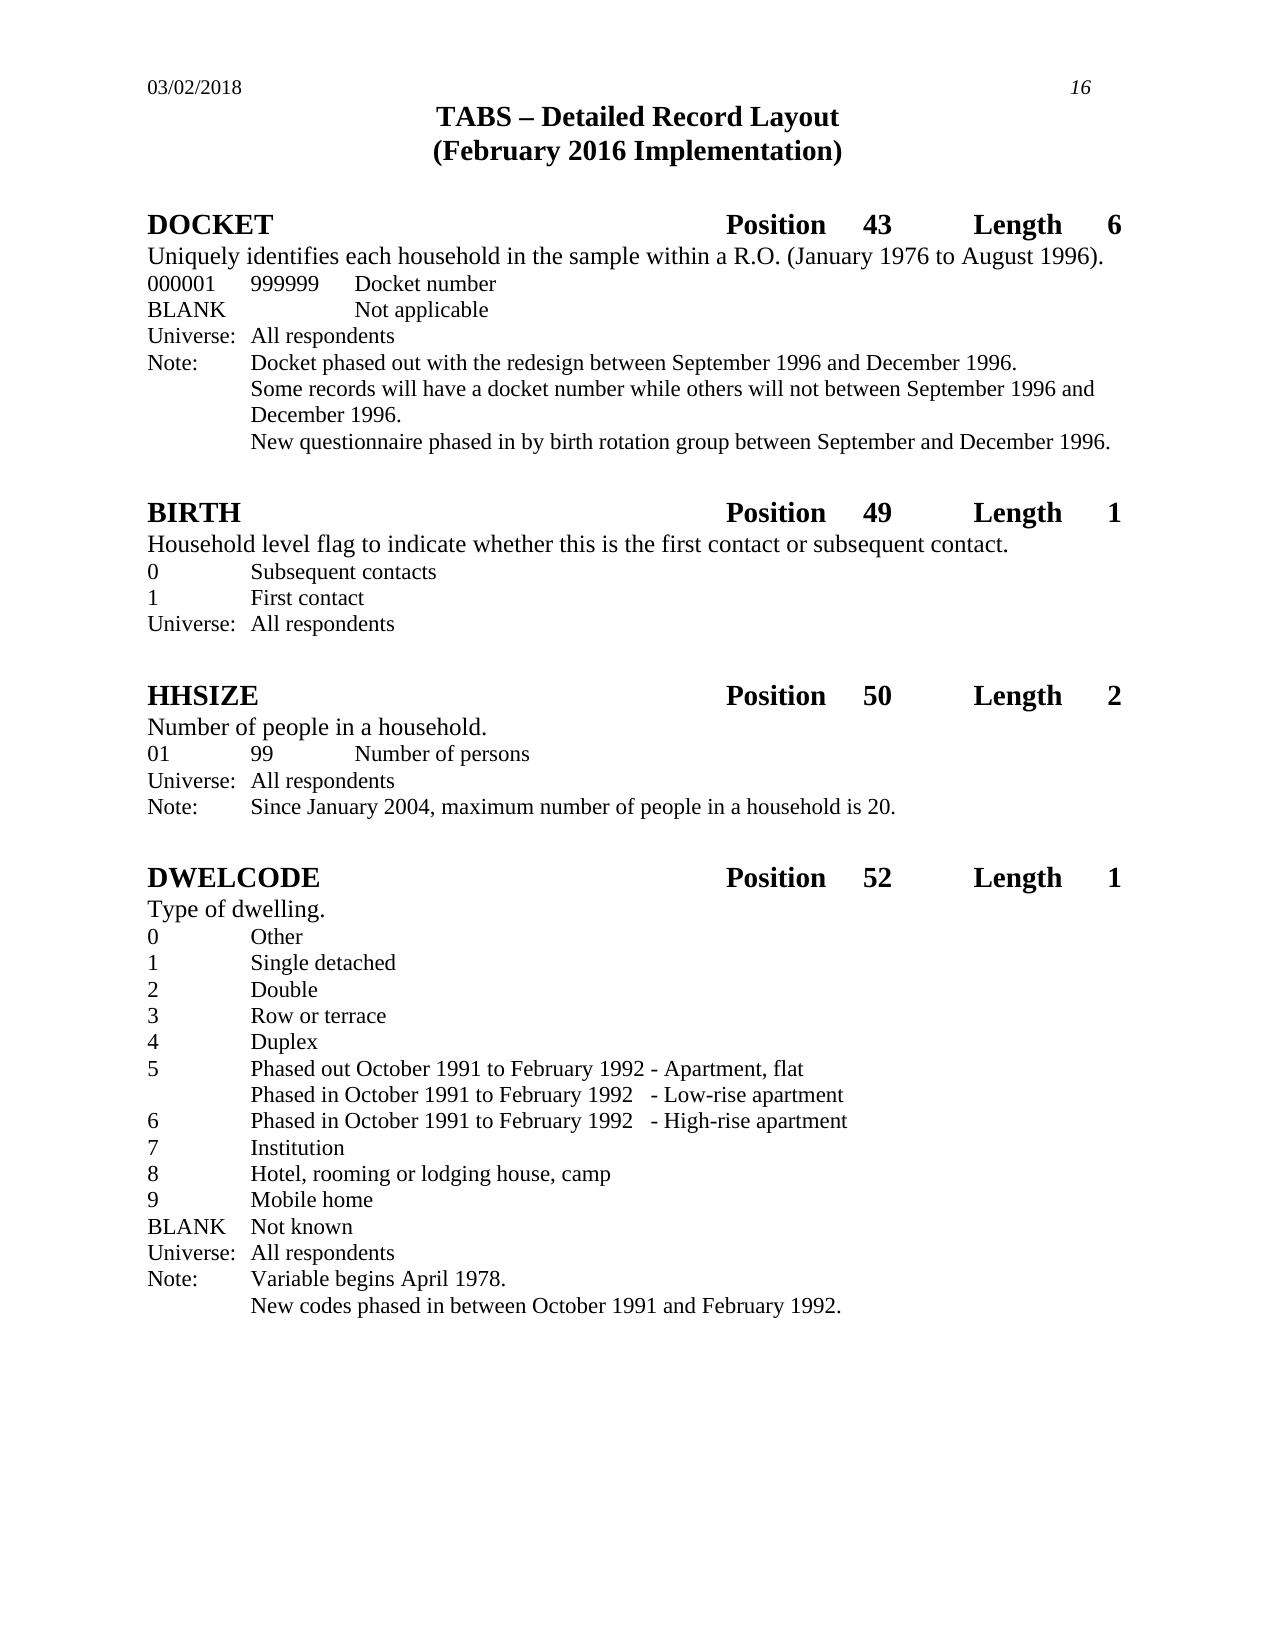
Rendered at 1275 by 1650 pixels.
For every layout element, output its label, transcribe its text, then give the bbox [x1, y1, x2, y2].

text DOCKET Position 43 Length 6 [147, 207, 1128, 241]
text Universe: All respondents [147, 1239, 1128, 1266]
text 5 Phased out October 1991 to February 1992 - Apartment, flat [147, 1055, 1128, 1081]
text 2 Double [147, 976, 1128, 1002]
text Note: Since January 2004, maximum number of people in a household is 20. [147, 793, 1128, 819]
text 9 Mobile home [147, 1186, 1128, 1213]
text Universe: All respondents [147, 610, 1128, 637]
text Uniquely identifies each household in the sample within a R.O. (January 1976 to August 1996). [147, 241, 1128, 270]
text 6 Phased in October 1991 to February 1992 - High-rise apartment [147, 1107, 1128, 1134]
text New codes phased in between October 1991 and February 1992. [147, 1292, 1128, 1318]
text Household level flag to indicate whether this is the first contact or subsequent contact. [147, 529, 1128, 558]
text Phased in October 1991 to February 1992 - Low-rise apartment [147, 1081, 1128, 1107]
text Some records will have a docket number while others will not between September 1996 and December 1996. [147, 375, 1128, 428]
text 0 Other [147, 923, 1128, 949]
text BLANK Not known [147, 1213, 1128, 1239]
text BLANK Not applicable [147, 296, 1128, 322]
text 1 First contact [147, 584, 1128, 610]
text Type of dwelling. [147, 894, 1128, 923]
text Universe: All respondents [147, 322, 1128, 349]
text 8 Hotel, rooming or lodging house, camp [147, 1160, 1128, 1186]
text 1 Single detached [147, 949, 1128, 976]
text 000001 999999 Docket number [147, 270, 1128, 296]
text Number of people in a household. [147, 712, 1128, 740]
text 01 99 Number of persons [147, 740, 1128, 767]
text BIRTH Position 49 Length 1 [147, 495, 1128, 529]
text Note: Docket phased out with the redesign between September 1996 and December 1996. [147, 349, 1128, 375]
text New questionnaire phased in by birth rotation group between September and December 1996. [147, 428, 1128, 454]
text 4 Duplex [147, 1028, 1128, 1055]
text Universe: All respondents [147, 767, 1128, 793]
text Note: Variable begins April 1978. [147, 1266, 1128, 1292]
text DWELCODE Position 52 Length 1 [147, 861, 1128, 894]
text HHSIZE Position 50 Length 2 [147, 678, 1128, 712]
text 7 Institution [147, 1134, 1128, 1160]
text 0 Subsequent contacts [147, 558, 1128, 584]
text 3 Row or terrace [147, 1002, 1128, 1028]
